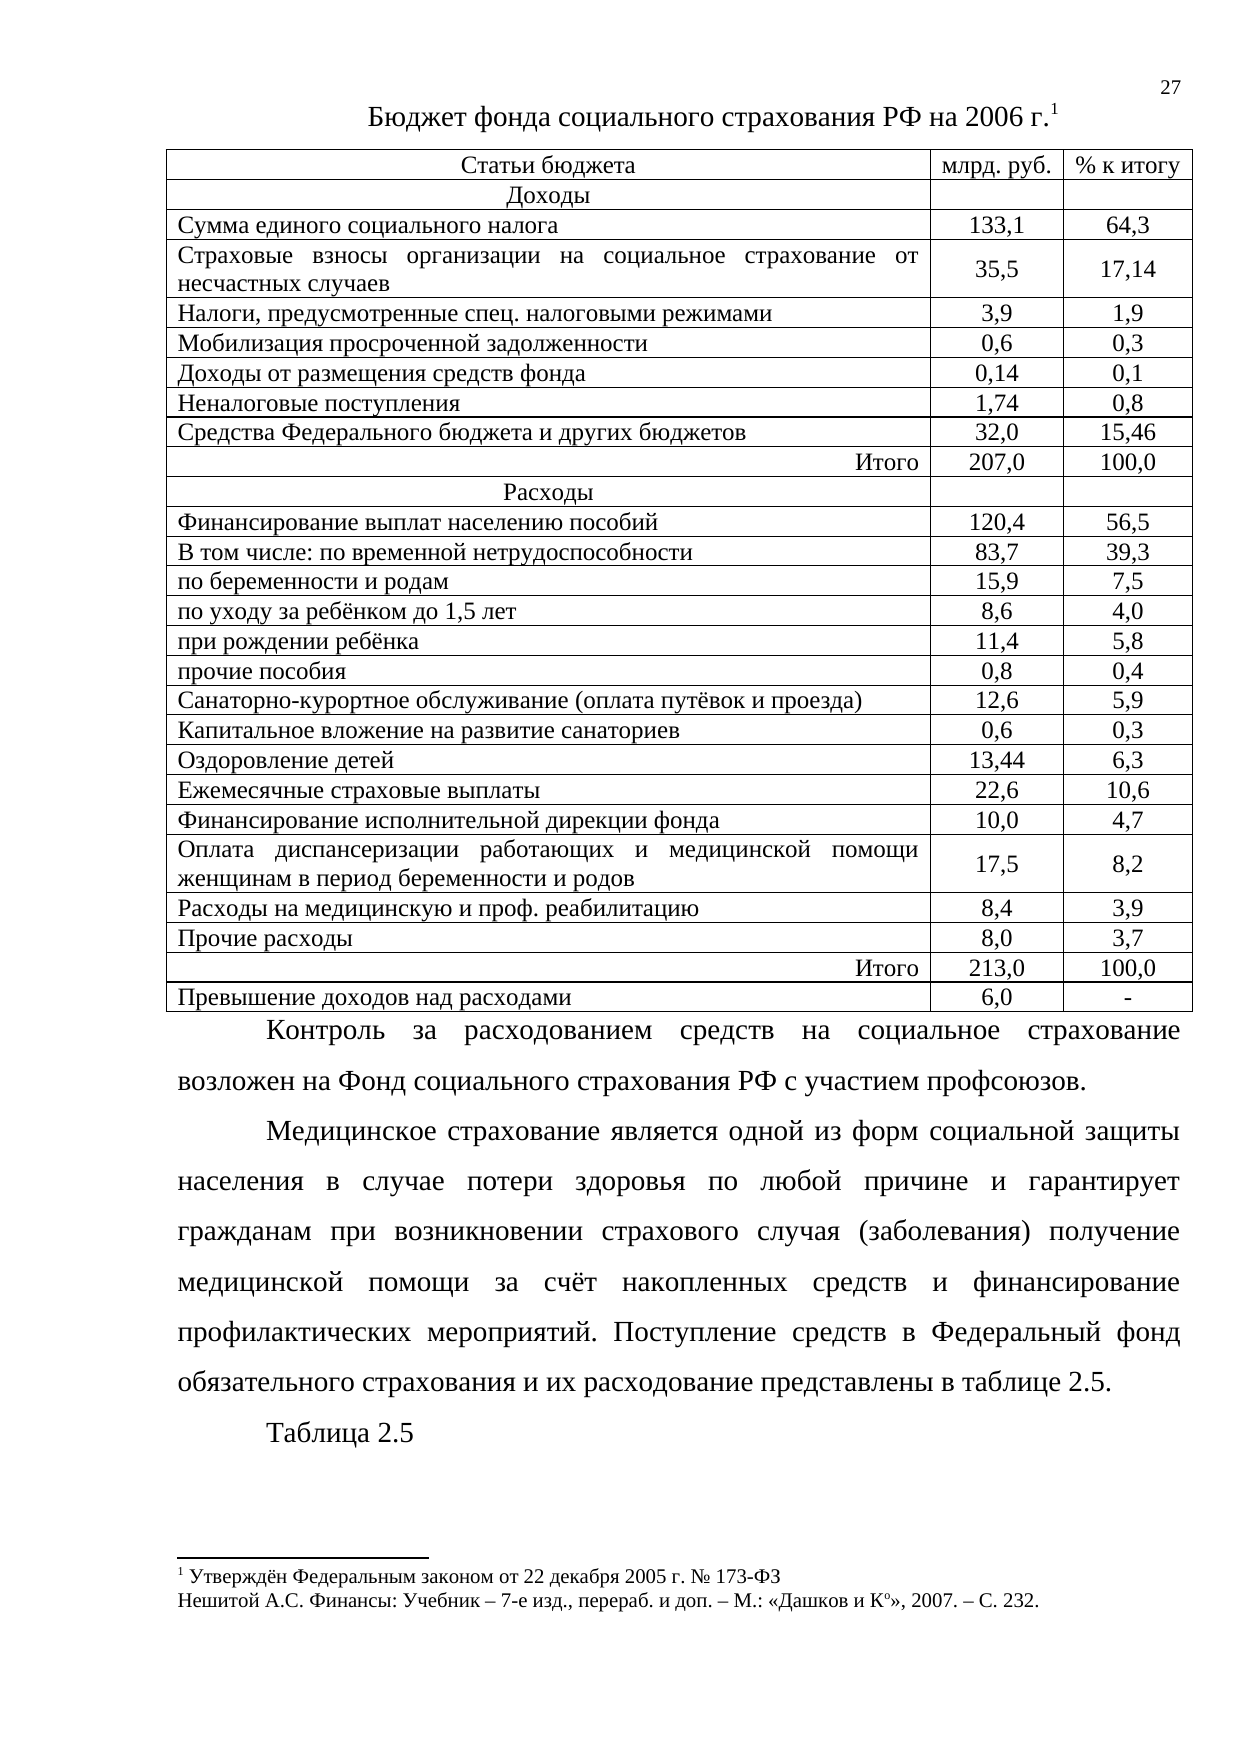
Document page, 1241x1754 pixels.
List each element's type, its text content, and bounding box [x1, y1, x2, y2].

table_cell 13,44 [931, 745, 1063, 774]
table_cell 12,6 [931, 686, 1063, 714]
table_cell 8,2 [1064, 835, 1192, 892]
table_cell 0,4 [1064, 656, 1192, 684]
table_cell Итого [167, 447, 930, 476]
table_cell 5,8 [1064, 626, 1192, 655]
table_cell 8,4 [931, 893, 1063, 922]
table_cell 8,6 [931, 596, 1063, 625]
table_cell Сумма единого социального налога [167, 210, 930, 239]
table_cell 15,9 [931, 566, 1063, 595]
table_cell 3,9 [931, 298, 1063, 327]
table_cell Финансирование исполнительной дирекции фонда [167, 805, 930, 833]
table_cell 15,46 [1064, 418, 1192, 446]
table_cell 120,4 [931, 507, 1063, 536]
table_cell - [1064, 983, 1192, 1011]
table_cell Неналоговые поступления [167, 388, 930, 416]
table_cell 0,1 [1064, 358, 1192, 387]
table_cell 8,0 [931, 923, 1063, 952]
table_cell 10,0 [931, 805, 1063, 833]
table_cell Страховые взносы организации на социальное страхование от несчастных случаев [167, 240, 930, 297]
table_cell В том числе: по временной нетрудоспособности [167, 537, 930, 565]
table_cell Санаторно-курортное обслуживание (оплата путёвок и проезда) [167, 686, 930, 714]
table_cell 6,3 [1064, 745, 1192, 774]
table_cell Прочие расходы [167, 923, 930, 952]
table_cell 0,3 [1064, 715, 1192, 744]
table_cell 0,8 [931, 656, 1063, 684]
table_cell 7,5 [1064, 566, 1192, 595]
table_cell 100,0 [1064, 447, 1192, 476]
table_cell 1,74 [931, 388, 1063, 416]
table_cell 32,0 [931, 418, 1063, 446]
table_cell 6,0 [931, 983, 1063, 1011]
table_cell 4,0 [1064, 596, 1192, 625]
table_header млрд. руб. [931, 150, 1063, 179]
table_cell Расходы [167, 477, 930, 506]
table_cell Финансирование выплат населению пособий [167, 507, 930, 536]
table_cell 213,0 [931, 953, 1063, 981]
text Контроль за расходованием средств на социальное страхование возложен на Фонд социального страхования РФ с участием профсоюзов. [177, 1012, 1181, 1096]
table_cell 0,3 [1064, 328, 1192, 357]
table_cell Налоги, предусмотренные спец. налоговыми режимами [167, 298, 930, 327]
table_cell 35,5 [931, 240, 1063, 297]
table_cell Капитальное вложение на развитие санаториев [167, 715, 930, 744]
table_cell 56,5 [1064, 507, 1192, 536]
table_cell Оздоровление детей [167, 745, 930, 774]
table_cell Оплата диспансеризации работающих и медицинской помощи женщинам в период беременности и родов [167, 835, 930, 892]
table_cell 22,6 [931, 775, 1063, 804]
table_cell 3,9 [1064, 893, 1192, 922]
text Таблица 2.5 [177, 1415, 1181, 1448]
text Бюджет фонда социального страхования РФ на . [177, 99, 1181, 133]
table_cell при рождении ребёнка [167, 626, 930, 655]
table_cell 11,4 [931, 626, 1063, 655]
table_cell 0,6 [931, 328, 1063, 357]
table_cell Доходы от размещения средств фонда [167, 358, 930, 387]
table_cell Средства Федерального бюджета и других бюджетов [167, 418, 930, 446]
table_cell 17,5 [931, 835, 1063, 892]
table_cell 0,6 [931, 715, 1063, 744]
table_cell 100,0 [1064, 953, 1192, 981]
table_cell по уходу за ребёнком до 1,5 лет [167, 596, 930, 625]
table_cell Расходы на медицинскую и проф. реабилитацию [167, 893, 930, 922]
table_cell Превышение доходов над расходами [167, 983, 930, 1011]
table_cell 17,14 [1064, 240, 1192, 297]
table_cell [1064, 180, 1192, 209]
table_cell 64,3 [1064, 210, 1192, 239]
table_cell 83,7 [931, 537, 1063, 565]
text Медицинское страхование является одной из форм социальной защиты населения в случае потери здоровья по любой причине и гарантирует гражданам при возникновении страхового случая (заболевания) получение медицинской помощи за счёт накопленных средств и финансирование профилактических мероприятий. Поступление средств в Федеральный фонд обязательного страхования и их расходование представлены в таблице 2.5. [177, 1113, 1181, 1398]
table_cell [931, 180, 1063, 209]
table_cell по беременности и родам [167, 566, 930, 595]
table_cell 39,3 [1064, 537, 1192, 565]
table_cell 0,14 [931, 358, 1063, 387]
table_cell 10,6 [1064, 775, 1192, 804]
table_header Статьи бюджета [167, 150, 930, 179]
table_cell [1064, 477, 1192, 506]
table_cell 5,9 [1064, 686, 1192, 714]
table_cell 3,7 [1064, 923, 1192, 952]
table_cell 4,7 [1064, 805, 1192, 833]
table_header % к итогу [1064, 150, 1192, 179]
table_cell прочие пособия [167, 656, 930, 684]
table_cell Доходы [167, 180, 930, 209]
table_cell [931, 477, 1063, 506]
table_cell Ежемесячные страховые выплаты [167, 775, 930, 804]
table_cell Мобилизация просроченной задолженности [167, 328, 930, 357]
table_cell Итого [167, 953, 930, 981]
table_cell 207,0 [931, 447, 1063, 476]
table_cell 0,8 [1064, 388, 1192, 416]
table_cell 1,9 [1064, 298, 1192, 327]
table_cell 133,1 [931, 210, 1063, 239]
